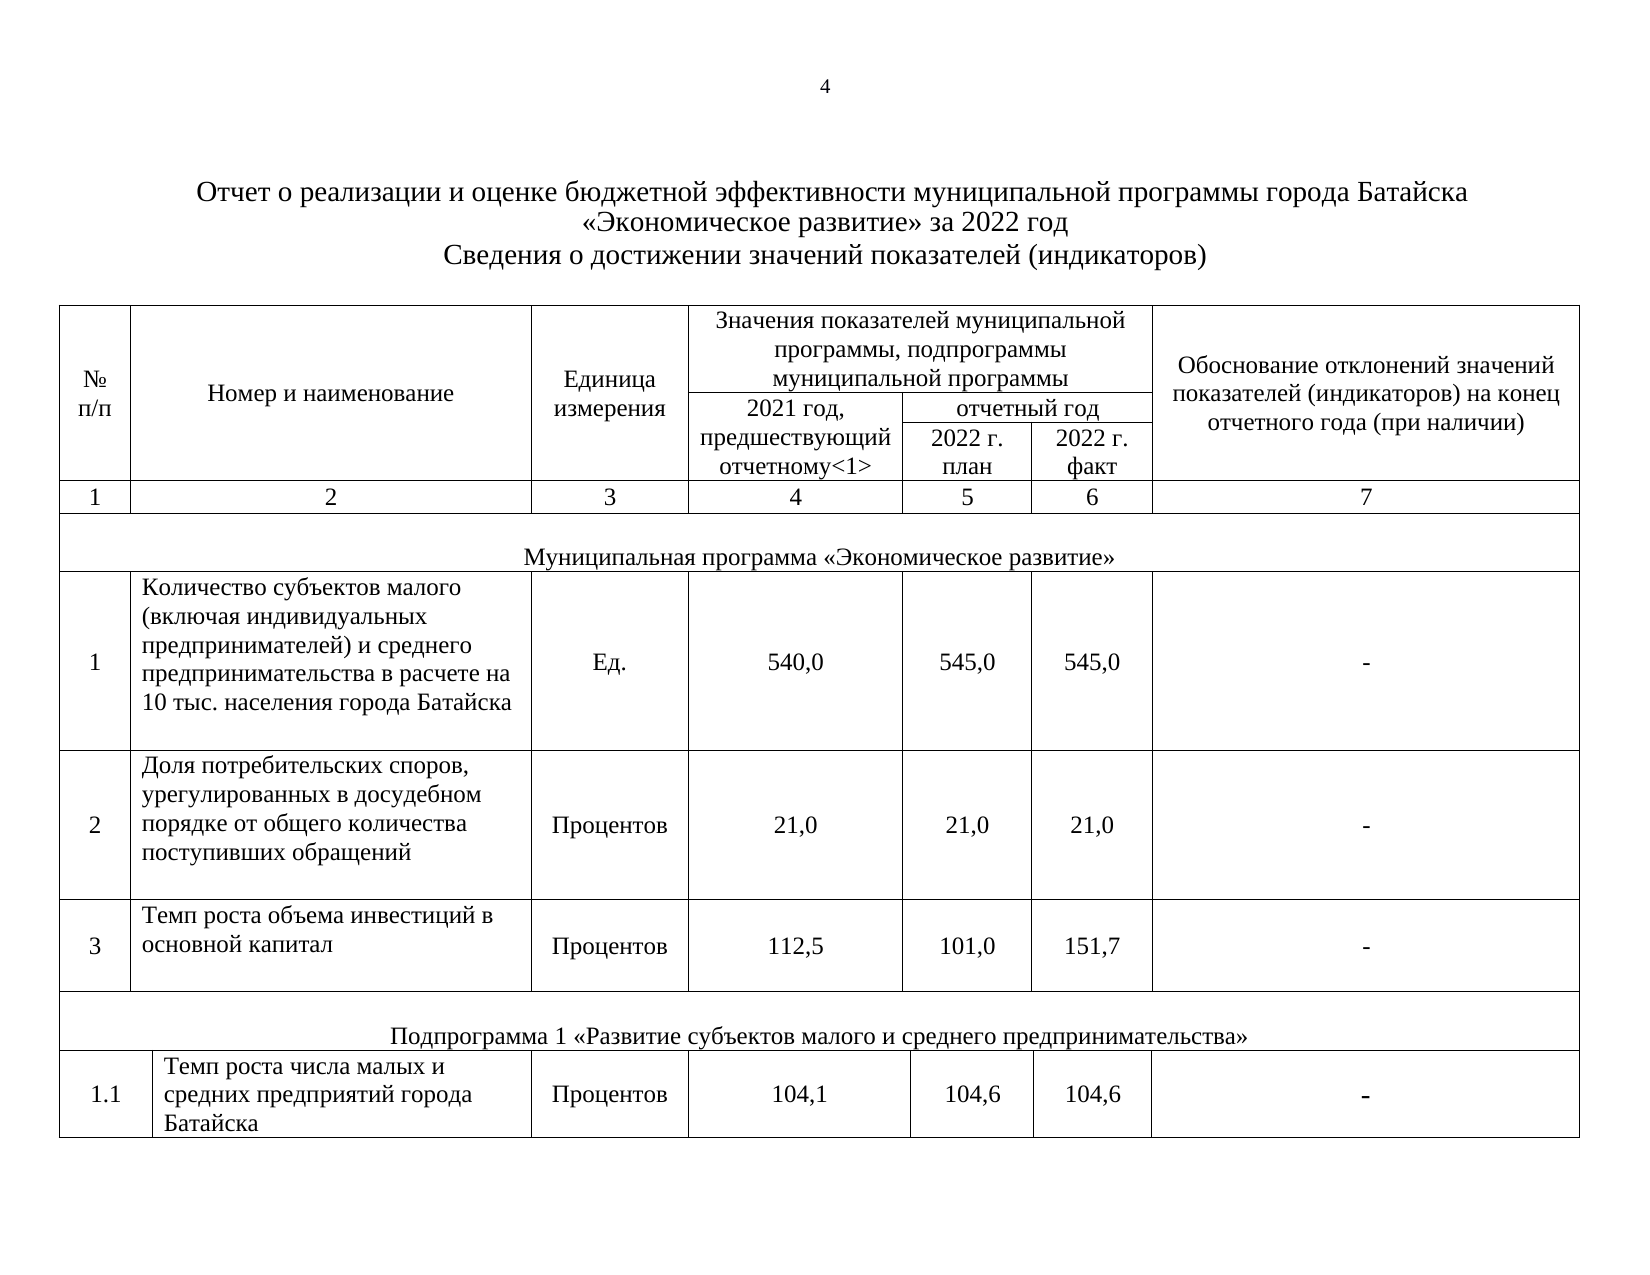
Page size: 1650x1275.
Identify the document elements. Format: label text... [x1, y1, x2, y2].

table_header № п/п [60, 306, 130, 480]
table_cell 1.1 [60, 1051, 152, 1137]
text Сведения о достижении значений показателей (индикаторов) [59, 237, 1591, 271]
table_cell 1 [60, 572, 130, 749]
table_cell 545,0 [1032, 572, 1152, 749]
table_cell 2022 г. план [903, 423, 1031, 480]
table_cell Подпрограмма 1 «Развитие субъектов малого и среднего предпринимательства» [60, 992, 1579, 1050]
text «Экономическое развитие» за 2022 год [59, 207, 1591, 237]
table_cell отчетный год [903, 393, 1152, 422]
table_header Номер и наименование [131, 306, 531, 480]
table_cell 104,1 [689, 1051, 910, 1137]
table_cell Темп роста числа малых и средних предприятий города Батайска [153, 1051, 531, 1137]
table_cell 3 [60, 900, 130, 991]
table_cell - [1153, 572, 1579, 749]
table_cell Темп роста объема инвестиций в основной капитал [131, 900, 531, 991]
table_cell 104,6 [1034, 1051, 1151, 1137]
table_cell 112,5 [689, 900, 902, 991]
table_cell 540,0 [689, 572, 902, 749]
table_cell Процентов [532, 751, 688, 899]
table_cell Процентов [532, 1051, 688, 1137]
table_cell 104,6 [911, 1051, 1033, 1137]
table_cell Количество субъектов малого (включая индивидуальных предпринимателей) и среднего предпринимательства в расчете на 10 тыс. населения города Батайска [131, 572, 531, 749]
text Отчет о реализации и оценке бюджетной эффективности муниципальной программы города Батайска [59, 177, 1591, 207]
table_cell 101,0 [903, 900, 1031, 991]
table_cell - [1152, 1051, 1579, 1137]
table_cell 3 [532, 481, 688, 513]
table_cell 1 [60, 481, 130, 513]
table_cell 6 [1032, 481, 1152, 513]
table_cell 2 [60, 751, 130, 899]
table_cell - [1153, 900, 1579, 991]
table_cell Доля потребительских споров, урегулированных в досудебном порядке от общего количества поступивших обращений [131, 751, 531, 899]
table_cell - [1153, 751, 1579, 899]
table_cell 2 [131, 481, 531, 513]
table_cell 2021 год, предшествующий отчетному<1> [689, 393, 902, 480]
table_cell 2022 г. факт [1032, 423, 1152, 480]
table_cell 5 [903, 481, 1031, 513]
table_cell Муниципальная программа «Экономическое развитие» [60, 514, 1579, 571]
table_header Единица измерения [532, 306, 688, 480]
table_cell 151,7 [1032, 900, 1152, 991]
table_header Обоснование отклонений значений показателей (индикаторов) на конец отчетного года (при наличии) [1153, 306, 1579, 480]
table_cell 7 [1153, 481, 1579, 513]
table_cell 545,0 [903, 572, 1031, 749]
table_cell 21,0 [689, 751, 902, 899]
table_cell 4 [689, 481, 902, 513]
table_cell 21,0 [1032, 751, 1152, 899]
table_cell Процентов [532, 900, 688, 991]
table_cell 21,0 [903, 751, 1031, 899]
table_cell Ед. [532, 572, 688, 749]
table_header Значения показателей муниципальной программы, подпрограммы муниципальной программы [689, 306, 1152, 392]
